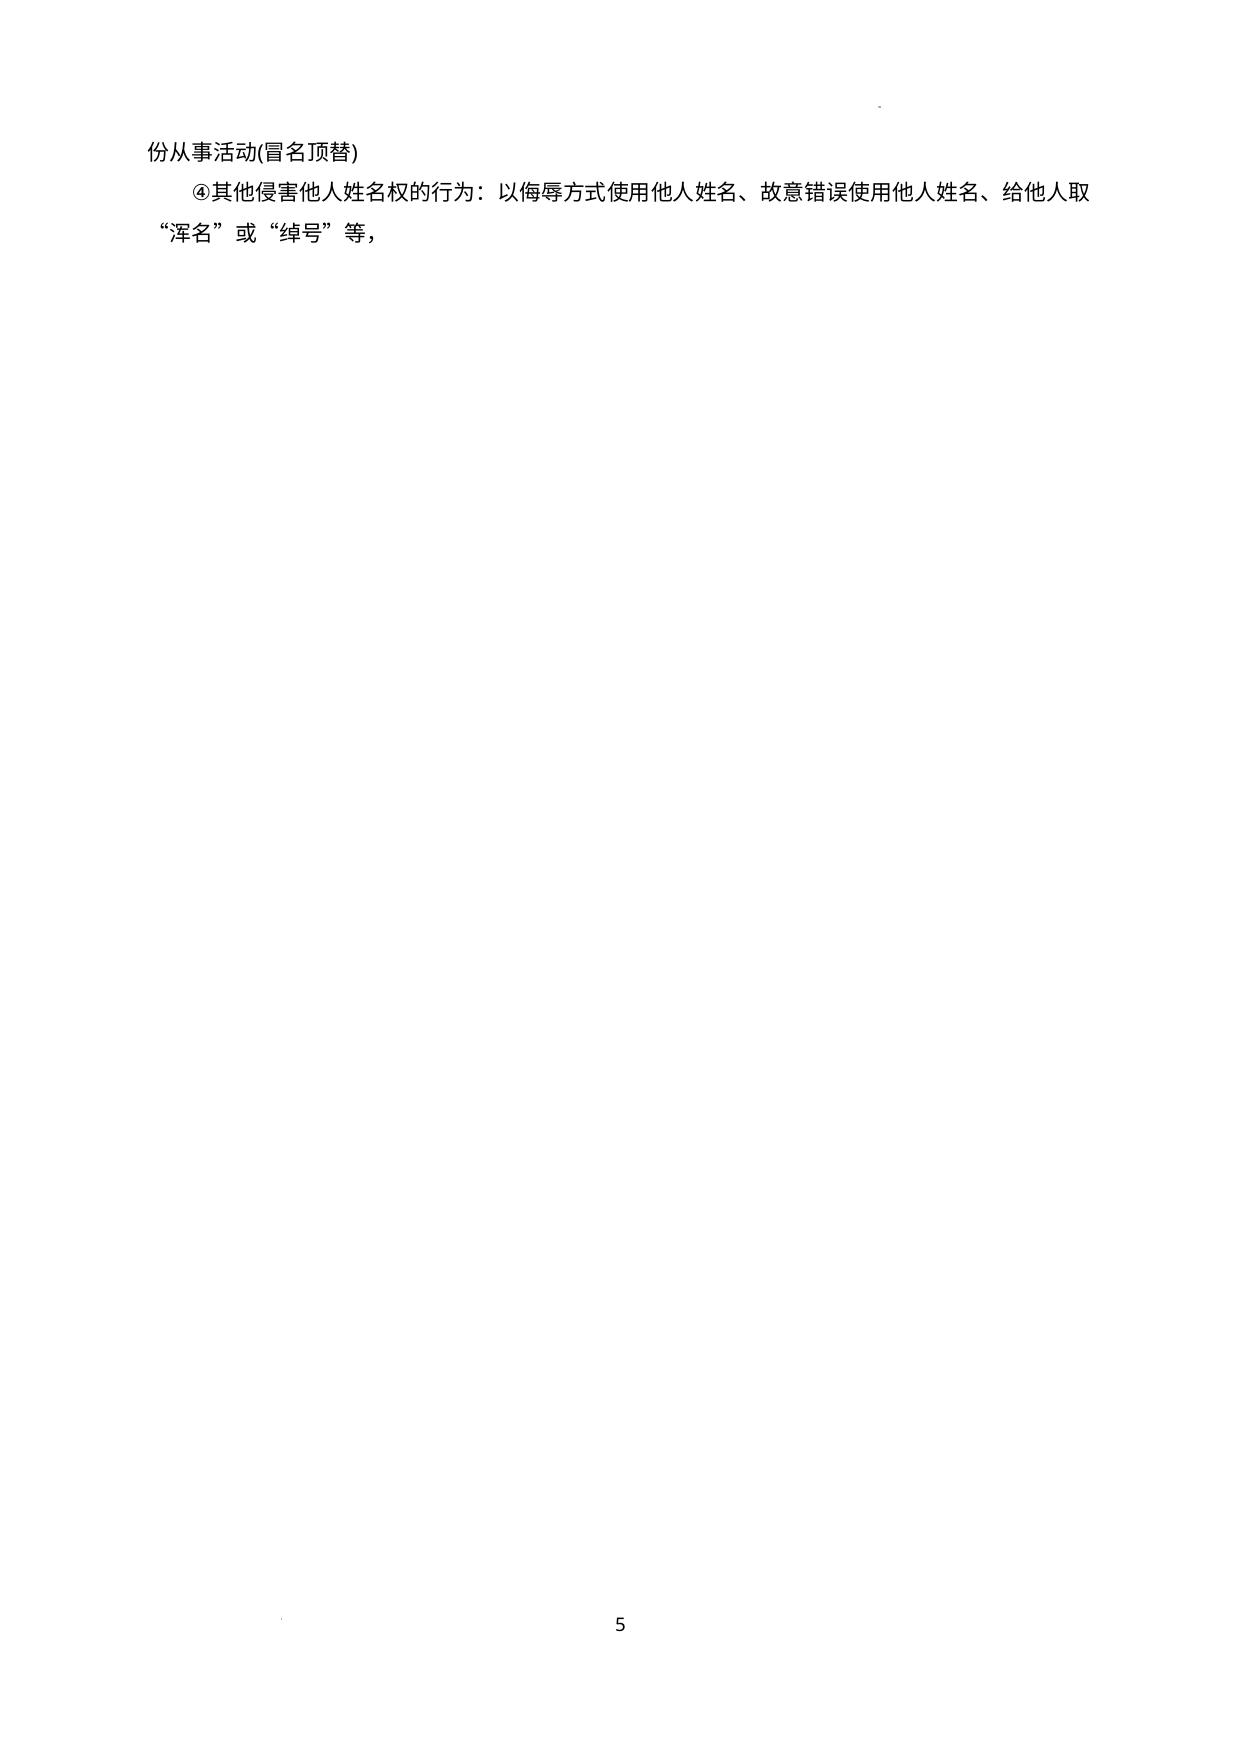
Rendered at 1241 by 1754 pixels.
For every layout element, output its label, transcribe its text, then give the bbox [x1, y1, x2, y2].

text ④其他侵害他人姓名权的行为：以侮辱方式使用他人姓名、故意错误使用他人姓名、给他人取“浑名”或“绰号”等， [148, 175, 1092, 248]
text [148, 134, 1092, 167]
